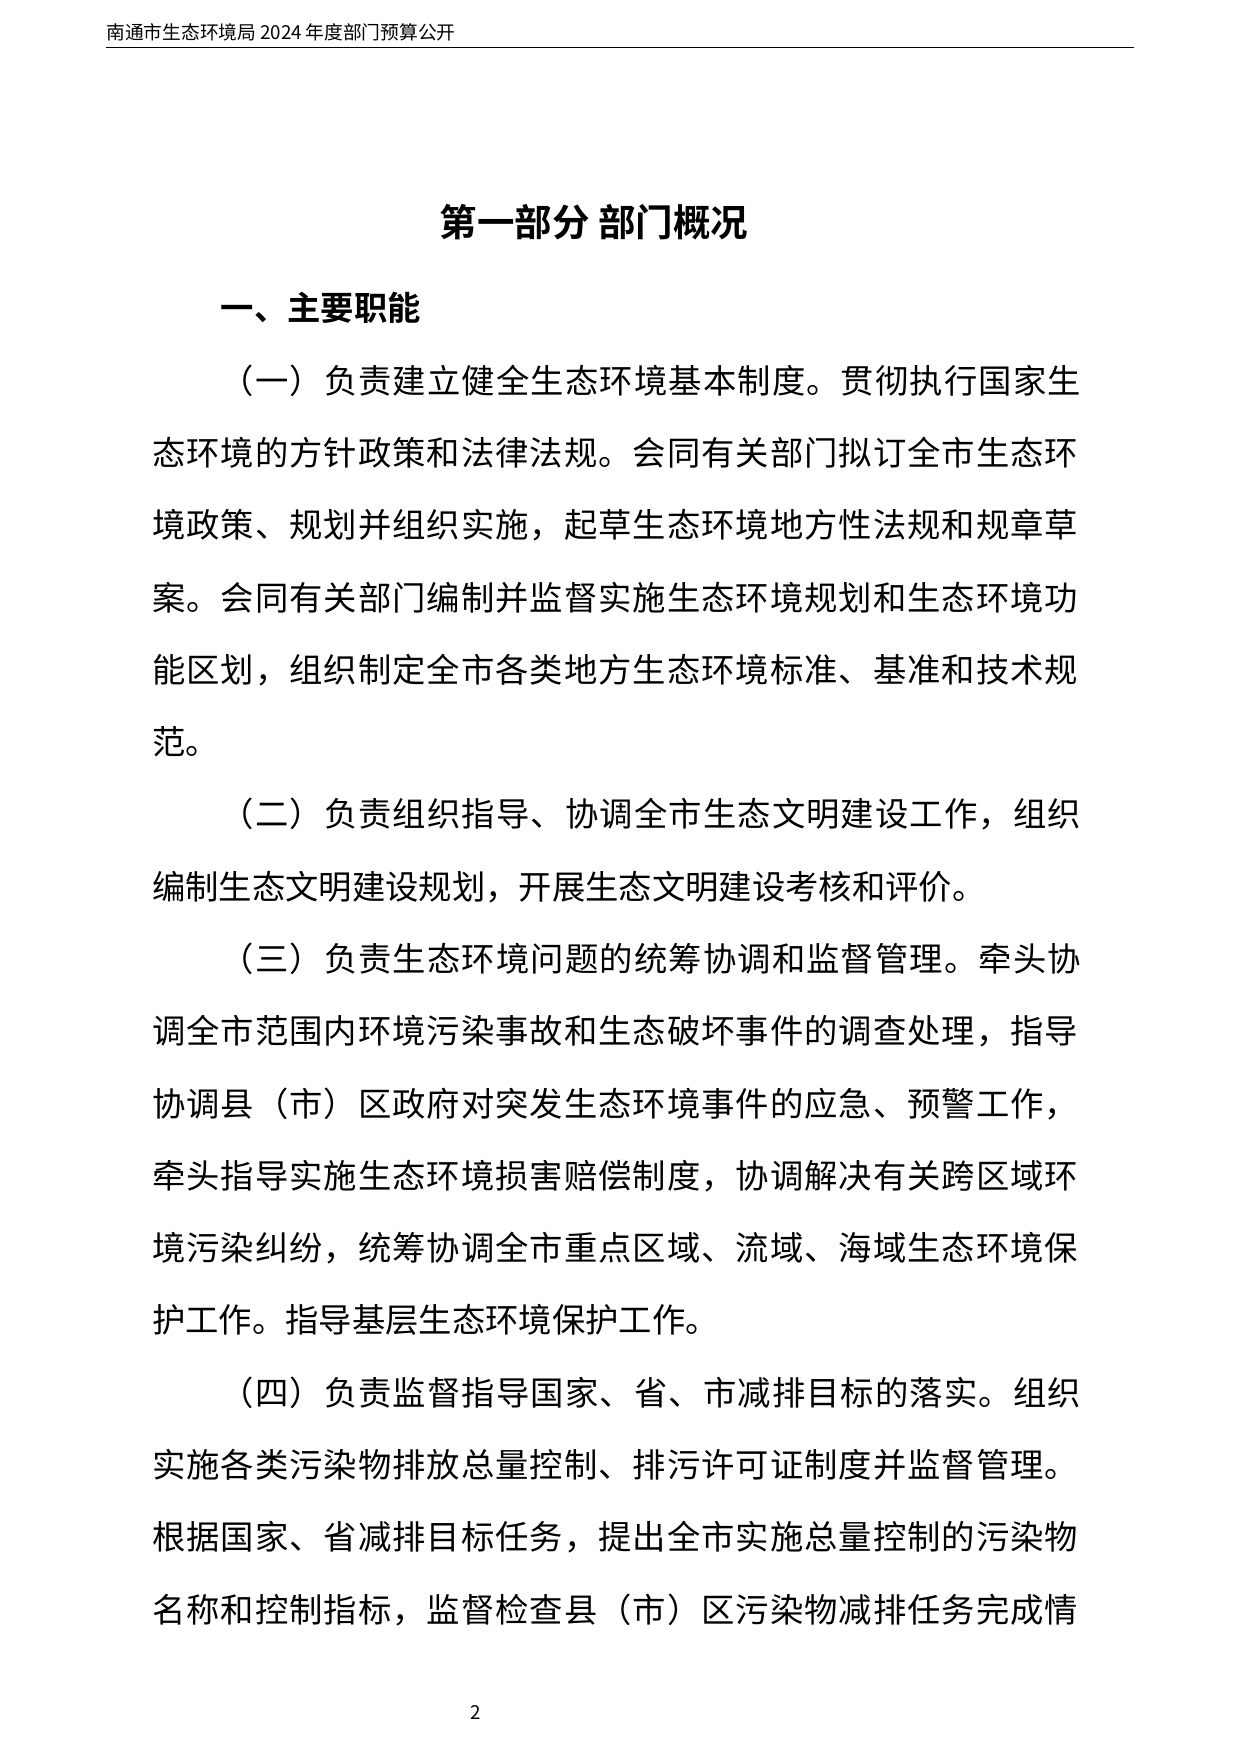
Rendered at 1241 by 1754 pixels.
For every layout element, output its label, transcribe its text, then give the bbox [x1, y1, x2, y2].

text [152, 1367, 1081, 1632]
subtitle 第一部分 部门概况 [106, 186, 1081, 249]
text （三）负责生态环境问题的统筹协调和监督管理。牵头协调全市范围内环境污染事故和生态破坏事件的调查处理，指导协调县（市）区政府对突发生态环境事件的应急、预警工作，牵头指导实施生态环境损害赔偿制度，协调解决有关跨区域环境污染纠纷，统筹协调全市重点区域、流域、海域生态环境保护工作。指导基层生态环境保护工作。 [152, 933, 1081, 1342]
text 一、主要职能 [152, 282, 1081, 330]
text （一）负责建立健全生态环境基本制度。贯彻执行国家生态环境的方针政策和法律法规。会同有关部门拟订全市生态环境政策、规划并组织实施，起草生态环境地方性法规和规章草案。会同有关部门编制并监督实施生态环境规划和生态环境功能区划，组织制定全市各类地方生态环境标准、基准和技术规范。 [152, 354, 1081, 764]
text （二）负责组织指导、协调全市生态文明建设工作，组织编制生态文明建设规划，开展生态文明建设考核和评价。 [152, 788, 1081, 909]
